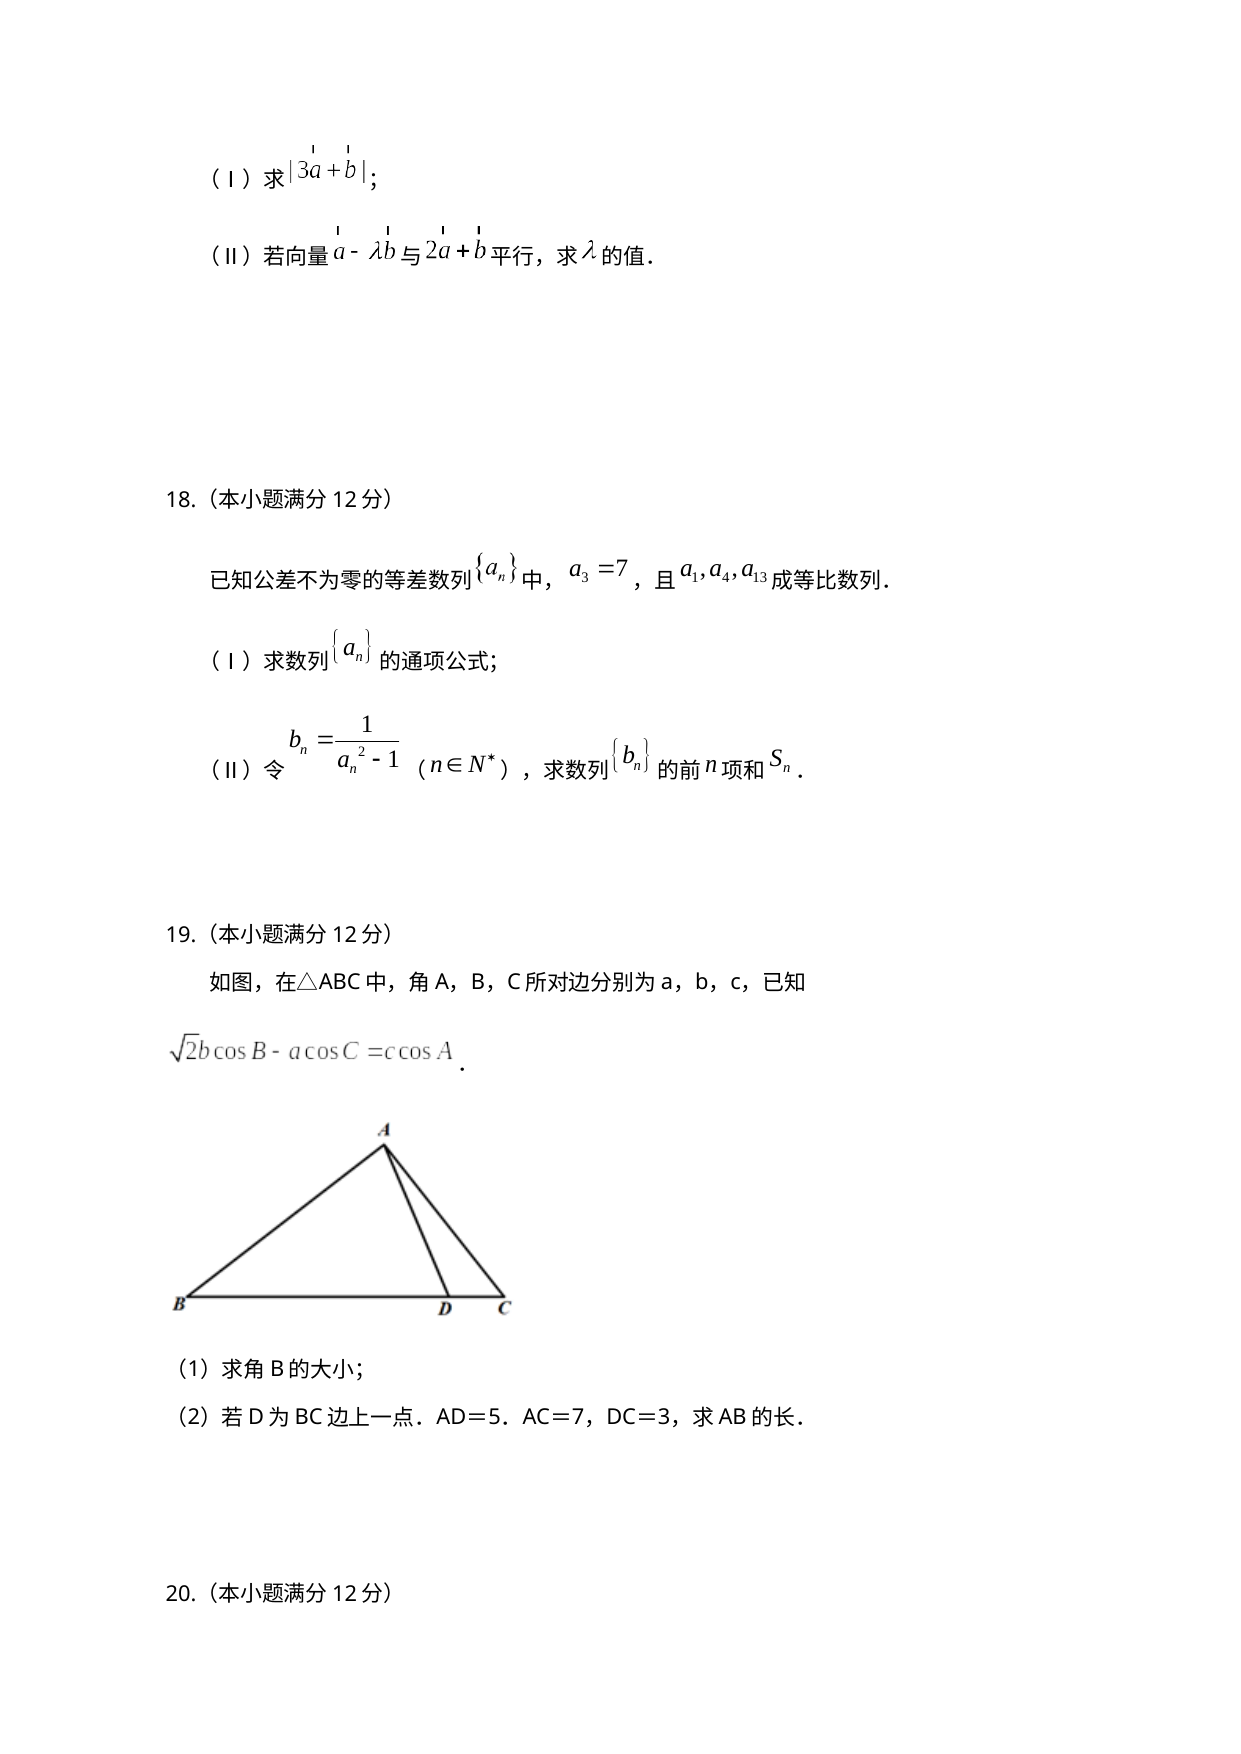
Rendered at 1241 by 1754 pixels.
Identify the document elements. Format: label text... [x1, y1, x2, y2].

text （1）求角B的大小； [165, 1351, 1075, 1384]
text 如图，在△ABC中，角A，B，C所对边分别为a，b，c，已知． [165, 965, 1075, 1095]
text 19.（本小题满分12分） [165, 916, 1075, 949]
text 20.（本小题满分12分） [165, 1575, 1075, 1608]
text （Ⅰ）求数列的通项公式； [165, 627, 1075, 692]
text （Ⅰ）求； [165, 146, 1075, 211]
text （2）若D为BC边上一点．AD＝5．AC＝7，DC＝3，求AB的长． [165, 1400, 1075, 1432]
picture [165, 1110, 520, 1328]
picture [471, 546, 522, 589]
text （Ⅱ）若向量与平行，求的值． [165, 227, 1075, 292]
text 已知公差不为零的等差数列中，，且成等比数列． [165, 547, 1075, 612]
text 18.（本小题满分12分） [165, 482, 1075, 514]
text （Ⅱ）令（），求数列的前项和． [165, 708, 1075, 806]
